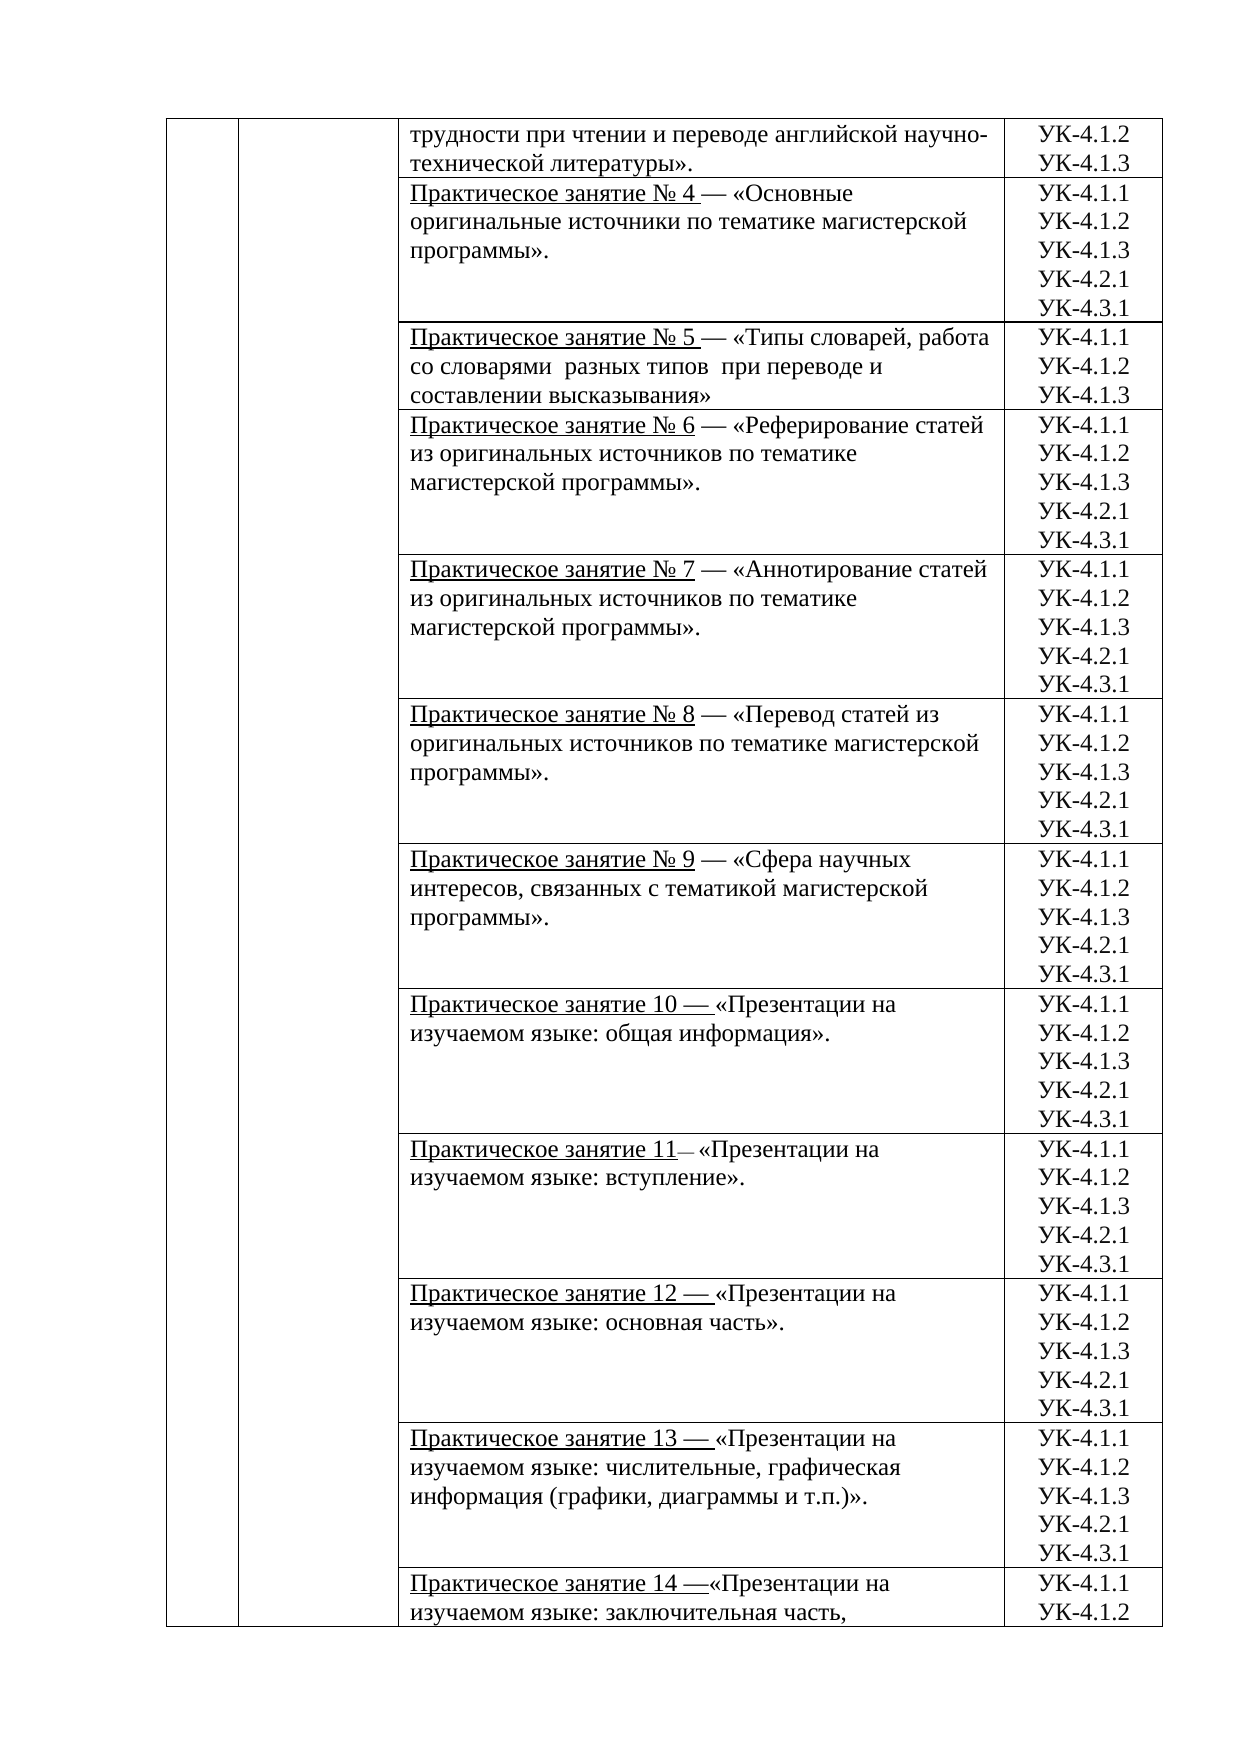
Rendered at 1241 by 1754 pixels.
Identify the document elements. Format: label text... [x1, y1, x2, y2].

table_cell УК-4.1.1 УК-4.1.2 УК-4.1.3 УК-4.2.1 УК-4.3.1 [1005, 178, 1162, 321]
table_cell Практическое занятие № 8 — «Перевод статей из оригинальных источников по тематике магистерской программы». [399, 699, 1004, 843]
table_cell УК-4.1.1 УК-4.1.2 УК-4.1.3 [1005, 323, 1162, 409]
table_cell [1005, 1423, 1162, 1567]
table_cell Практическое занятие № 9 — «Сфера научных интересов, связанных с тематикой магистерской программы». [399, 844, 1004, 988]
table_cell УК-4.1.1 УК-4.1.2 УК-4.1.3 УК-4.2.1 УК-4.3.1 [1005, 844, 1162, 988]
table_cell Практическое занятие 12 — «Презентации на изучаемом языке: основная часть». [399, 1279, 1004, 1422]
table_cell УК-4.1.1 УК-4.1.2 УК-4.1.3 УК-4.2.1 УК-4.3.1 [1005, 699, 1162, 843]
table_cell УК-4.1.1 УК-4.1.2 УК-4.1.3 УК-4.2.1 УК-4.3.1 [1005, 410, 1162, 553]
table_cell УК-4.1.1 УК-4.1.2 УК-4.1.3 УК-4.2.1 УК-4.3.1 [1005, 1279, 1162, 1422]
table_cell Практическое занятие № 6 — «Реферирование статей из оригинальных источников по тематике магистерской программы». [399, 410, 1004, 553]
table_cell Практическое занятие 11— «Презентации на изучаемом языке: вступление». [399, 1134, 1004, 1277]
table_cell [399, 119, 1004, 177]
table_cell УК-4.1.1 УК-4.1.2 УК-4.1.3 УК-4.2.1 УК-4.3.1 [1005, 1134, 1162, 1277]
table_cell Практическое занятие 13 — «Презентации на изучаемом языке: числительные, графическая информация (графики, диаграммы и т.п.)». [399, 1423, 1004, 1567]
table_cell Практическое занятие № 7 — «Аннотирование статей из оригинальных источников по тематике магистерской программы». [399, 555, 1004, 698]
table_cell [1005, 119, 1162, 177]
table_cell Практическое занятие 10 — «Презентации на изучаемом языке: общая информация». [399, 989, 1004, 1133]
table_cell УК-4.1.1 УК-4.1.2 УК-4.1.3 УК-4.2.1 УК-4.3.1 [1005, 989, 1162, 1133]
table_cell Практическое занятие № 5 — «Типы словарей, работа со словарями разных типов при переводе и составлении высказывания» [399, 323, 1004, 409]
table_cell УК-4.1.1 УК-4.1.2 УК-4.1.3 УК-4.2.1 УК-4.3.1 [1005, 555, 1162, 698]
table_cell Практическое занятие № 4 — «Основные оригинальные источники по тематике магистерской программы». [399, 178, 1004, 321]
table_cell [1005, 1568, 1162, 1626]
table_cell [399, 1568, 1004, 1626]
